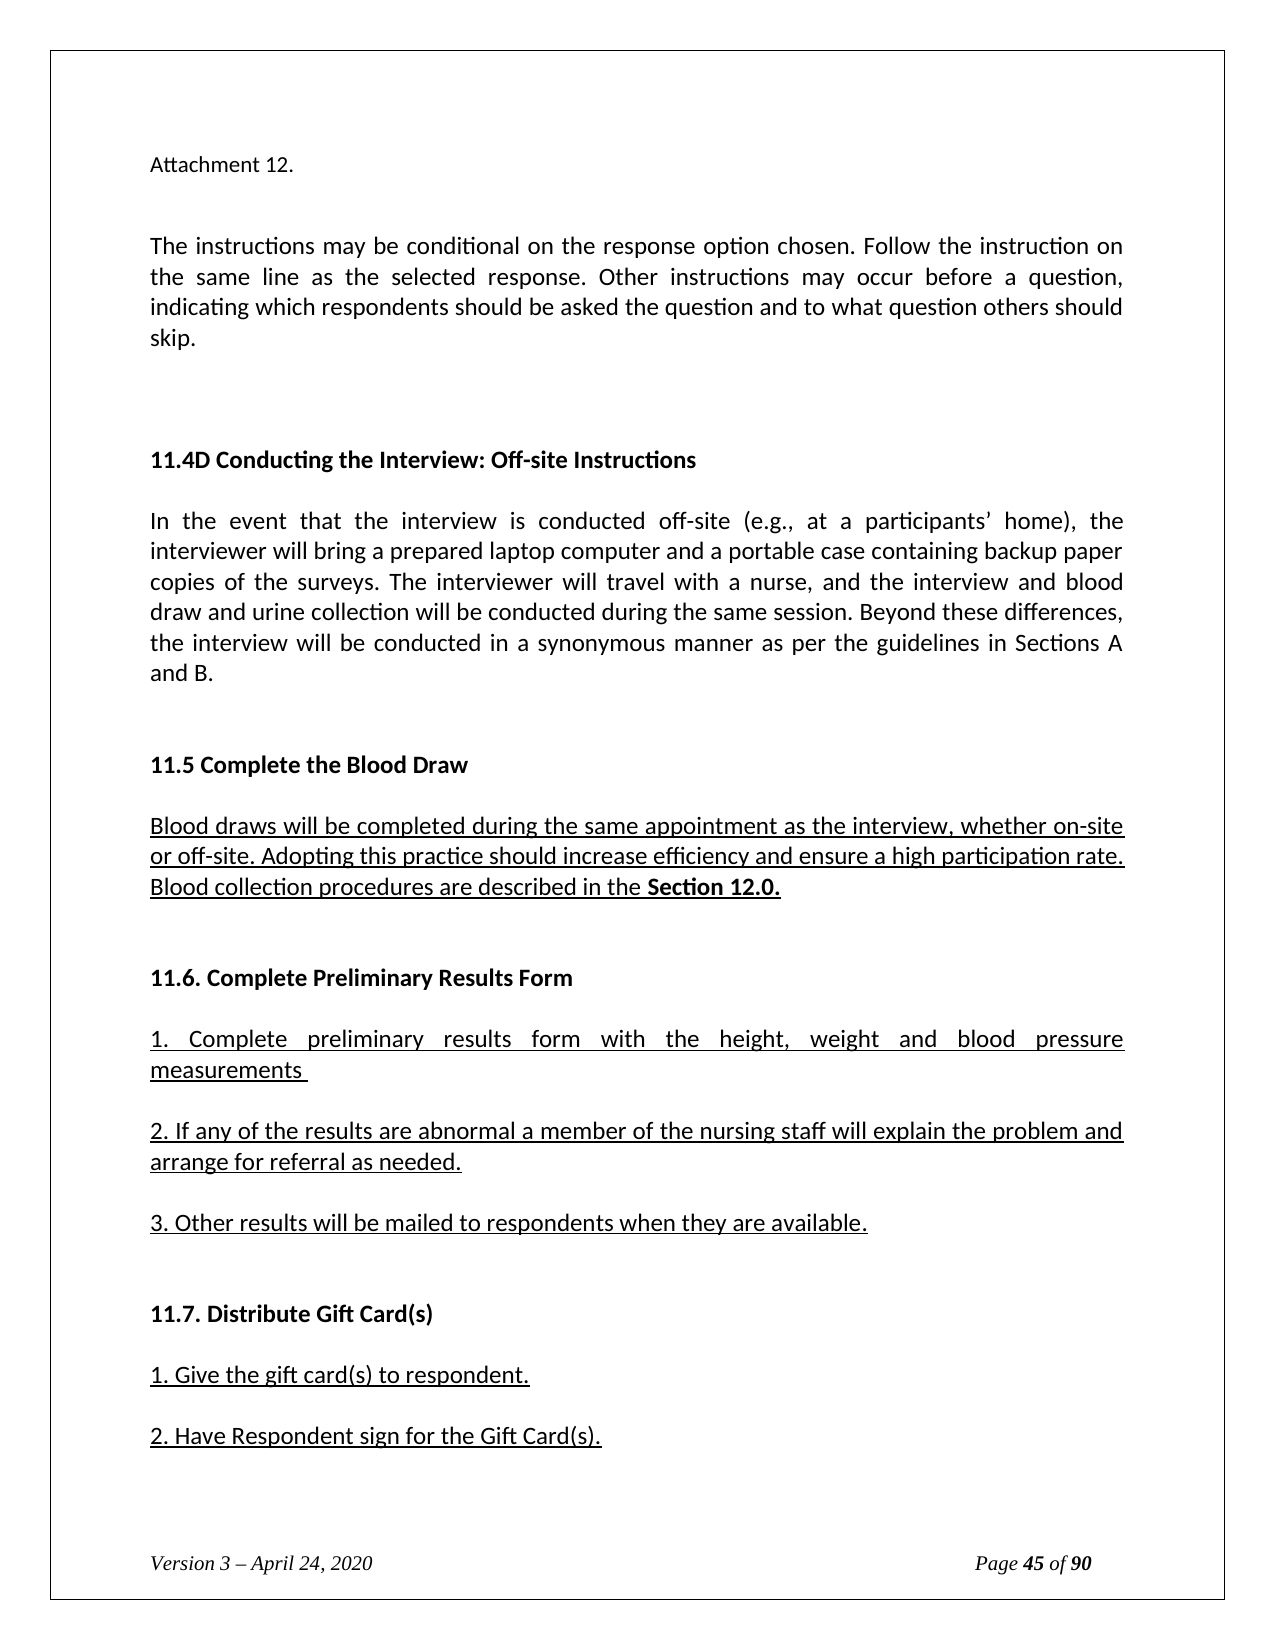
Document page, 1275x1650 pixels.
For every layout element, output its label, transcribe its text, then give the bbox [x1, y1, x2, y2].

text Blood draws will be completed during the same appointment as the interview, whether on-site or off-site. Adopting this practice should increase efficiency and ensure a high participation rate. Blood collection procedures are described in the Section 12.0. [150, 838, 1125, 866]
subtitle 11.5 Complete the Blood Draw [150, 749, 1125, 779]
text 2. If any of the results are abnormal a member of the nursing staff will explain the problem and arrange for referral as needed. [150, 1115, 1125, 1176]
text 2. Have Respondent sign for the Gift Card(s). [150, 1420, 1125, 1451]
text 1. Complete preliminary results form with the height, weight and blood pressure measurements [150, 1024, 1125, 1050]
text Blood draws will be completed during the same appointment as the interview, whether on-site or off-site. Adopting this practice should increase efficiency and ensure a high participation rate. Blood collection procedures are described in the Section 12.0. [150, 810, 1125, 836]
text Blood draws will be completed during the same appointment as the interview, whether on-site or off-site. Adopting this practice should increase efficiency and ensure a high participation rate. Blood collection procedures are described in the Section 12.0. [150, 868, 1125, 902]
subtitle 11.4D Conducting the Interview: Off-site Instructions [150, 444, 1125, 474]
text In the event that the interview is conducted off-site (e.g., at a participants’ home), the interviewer will bring a prepared laptop computer and a portable case containing backup paper copies of the surveys. The interviewer will travel with a nurse, and the interview and blood draw and urine collection will be conducted during the same session. Beyond these differences, the interview will be conducted in a synonymous manner as per the guidelines in Sections A and B. [150, 505, 1125, 688]
text 1. Complete preliminary results form with the height, weight and blood pressure measurements [150, 1051, 1125, 1085]
subtitle 11.6. Complete Preliminary Results Form [150, 963, 1125, 993]
text The instructions may be conditional on the response option chosen. Follow the instruction on the same line as the selected response. Other instructions may occur before a question, indicating which respondents should be asked the question and to what question others should skip. [150, 230, 1125, 352]
subtitle 11.7. Distribute Gift Card(s) [150, 1298, 1125, 1329]
text 3. Other results will be mailed to respondents when they are available. [150, 1207, 1125, 1237]
text 1. Give the gift card(s) to respondent. [150, 1359, 1125, 1390]
